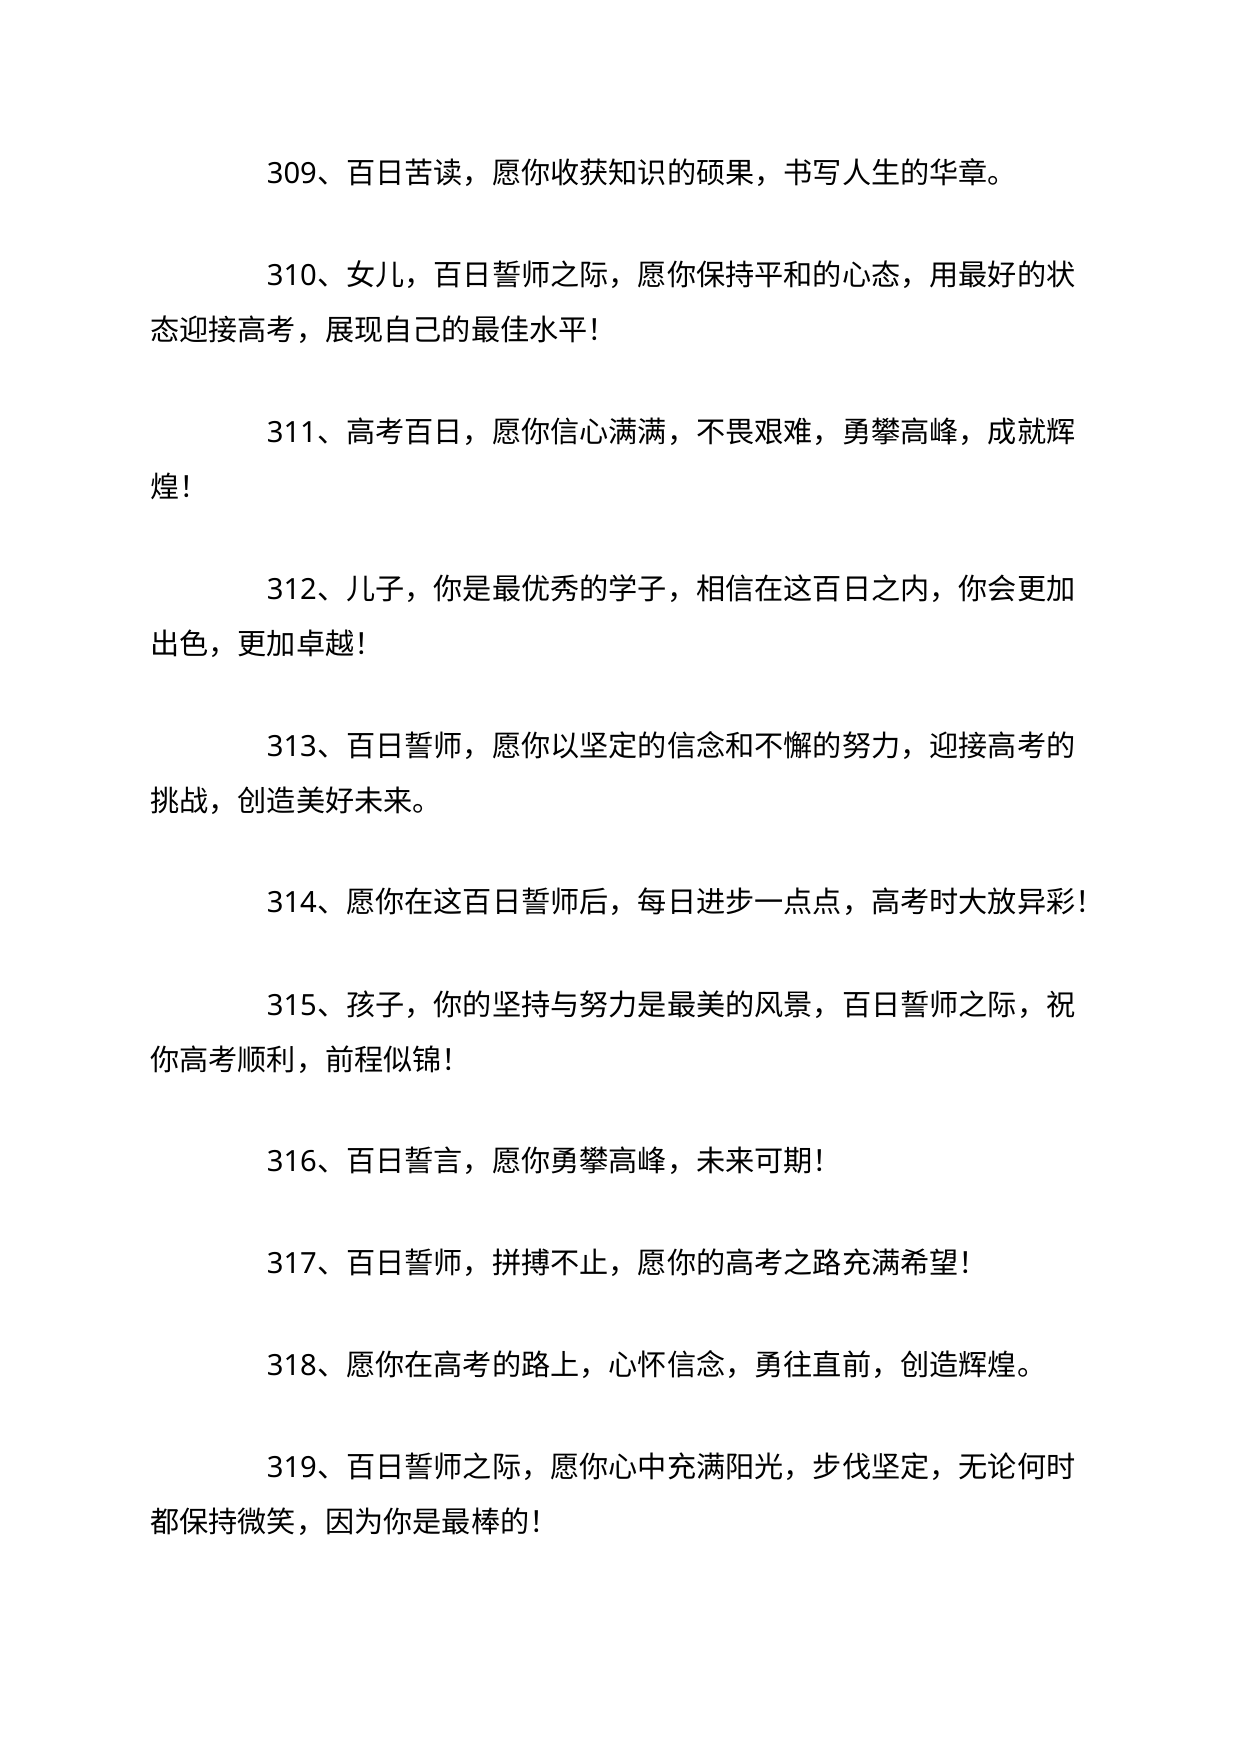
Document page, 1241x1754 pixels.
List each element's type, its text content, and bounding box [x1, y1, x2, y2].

text 315、孩子，你的坚持与努力是最美的风景，百日誓师之际，祝你高考顺利，前程似锦！ [150, 981, 1090, 1078]
text 312、儿子，你是最优秀的学子，相信在这百日之内，你会更加出色，更加卓越！ [150, 566, 1090, 663]
text 317、百日誓师，拼搏不止，愿你的高考之路充满希望！ [150, 1240, 1090, 1282]
text 313、百日誓师，愿你以坚定的信念和不懈的努力，迎接高考的挑战，创造美好未来。 [150, 722, 1090, 819]
text 316、百日誓言，愿你勇攀高峰，未来可期！ [150, 1138, 1090, 1180]
text 319、百日誓师之际，愿你心中充满阳光，步伐坚定，无论何时都保持微笑，因为你是最棒的！ [150, 1444, 1090, 1541]
text 310、女儿，百日誓师之际，愿你保持平和的心态，用最好的状态迎接高考，展现自己的最佳水平！ [150, 252, 1090, 349]
text 318、愿你在高考的路上，心怀信念，勇往直前，创造辉煌。 [150, 1342, 1090, 1384]
text 309、百日苦读，愿你收获知识的硕果，书写人生的华章。 [150, 150, 1090, 192]
text 311、高考百日，愿你信心满满，不畏艰难，勇攀高峰，成就辉煌！ [150, 409, 1090, 506]
text 314、愿你在这百日誓师后，每日进步一点点，高考时大放异彩！ [150, 879, 1090, 921]
